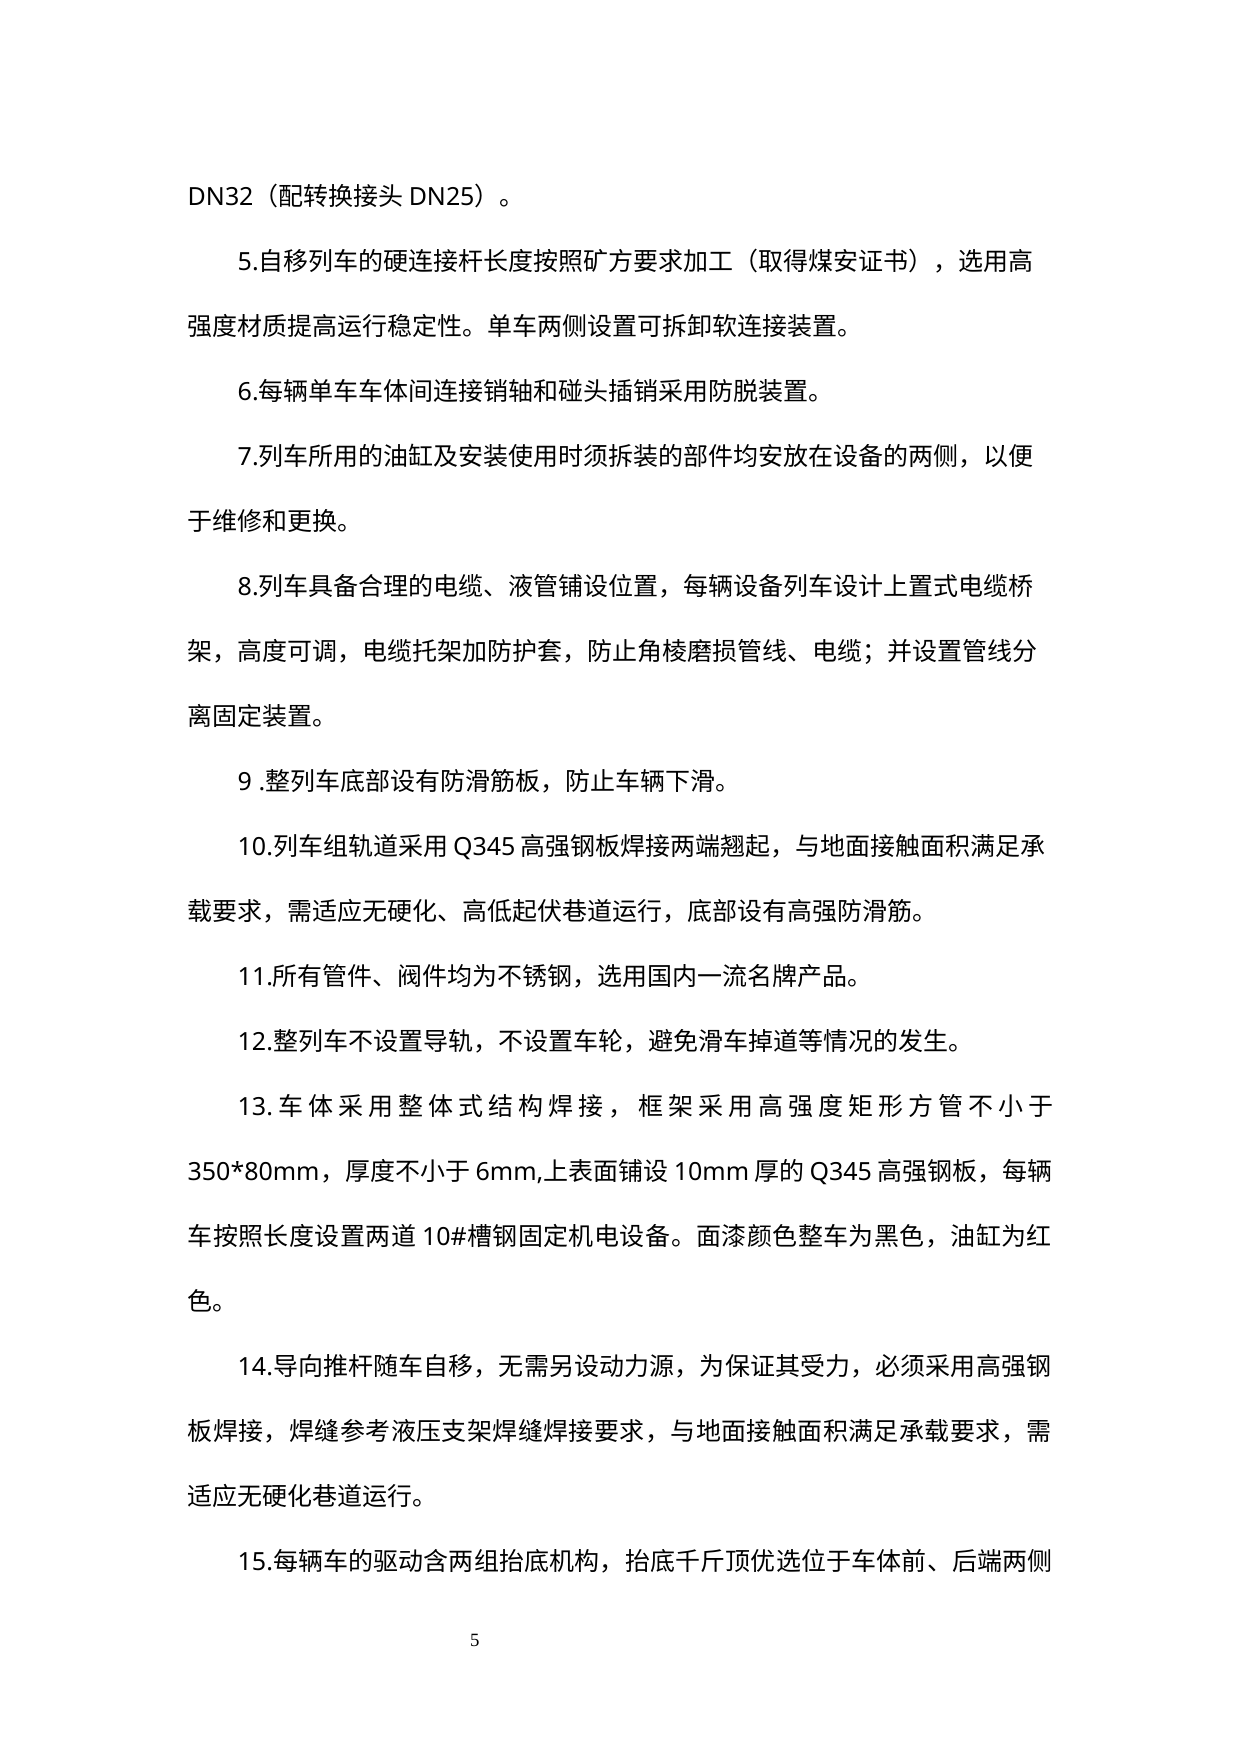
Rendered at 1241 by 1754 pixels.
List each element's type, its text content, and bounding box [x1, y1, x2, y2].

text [187, 162, 1053, 227]
text 10.列车组轨道采用Q345高强钢板焊接两端翘起，与地面接触面积满足承载要求，需适应无硬化、高低起伏巷道运行，底部设有高强防滑筋。 [187, 812, 1053, 942]
text 6.每辆单车车体间连接销轴和碰头插销采用防脱装置。 [187, 357, 1053, 422]
text 7.列车所用的油缸及安装使用时须拆装的部件均安放在设备的两侧，以便于维修和更换。 [187, 422, 1053, 552]
text 11.所有管件、阀件均为不锈钢，选用国内一流名牌产品。 [187, 942, 1053, 1007]
text 14.导向推杆随车自移，无需另设动力源，为保证其受力，必须采用高强钢板焊接，焊缝参考液压支架焊缝焊接要求，与地面接触面积满足承载要求，需适应无硬化巷道运行。 [187, 1332, 1053, 1527]
text 9 .整列车底部设有防滑筋板，防止车辆下滑。 [187, 747, 1053, 812]
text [187, 1527, 1053, 1592]
text 12.整列车不设置导轨，不设置车轮，避免滑车掉道等情况的发生。 [187, 1007, 1053, 1072]
text 5.自移列车的硬连接杆长度按照矿方要求加工（取得煤安证书），选用高强度材质提高运行稳定性。单车两侧设置可拆卸软连接装置。 [187, 227, 1053, 357]
text 13.车体采用整体式结构焊接，框架采用高强度矩形方管不小于350*80mm，厚度不小于6mm,上表面铺设10mm厚的Q345高强钢板，每辆车按照长度设置两道10#槽钢固定机电设备。面漆颜色整车为黑色，油缸为红色。 [187, 1072, 1053, 1332]
text 8.列车具备合理的电缆、液管铺设位置，每辆设备列车设计上置式电缆桥架，高度可调，电缆托架加防护套，防止角棱磨损管线、电缆；并设置管线分离固定装置。 [187, 552, 1053, 747]
